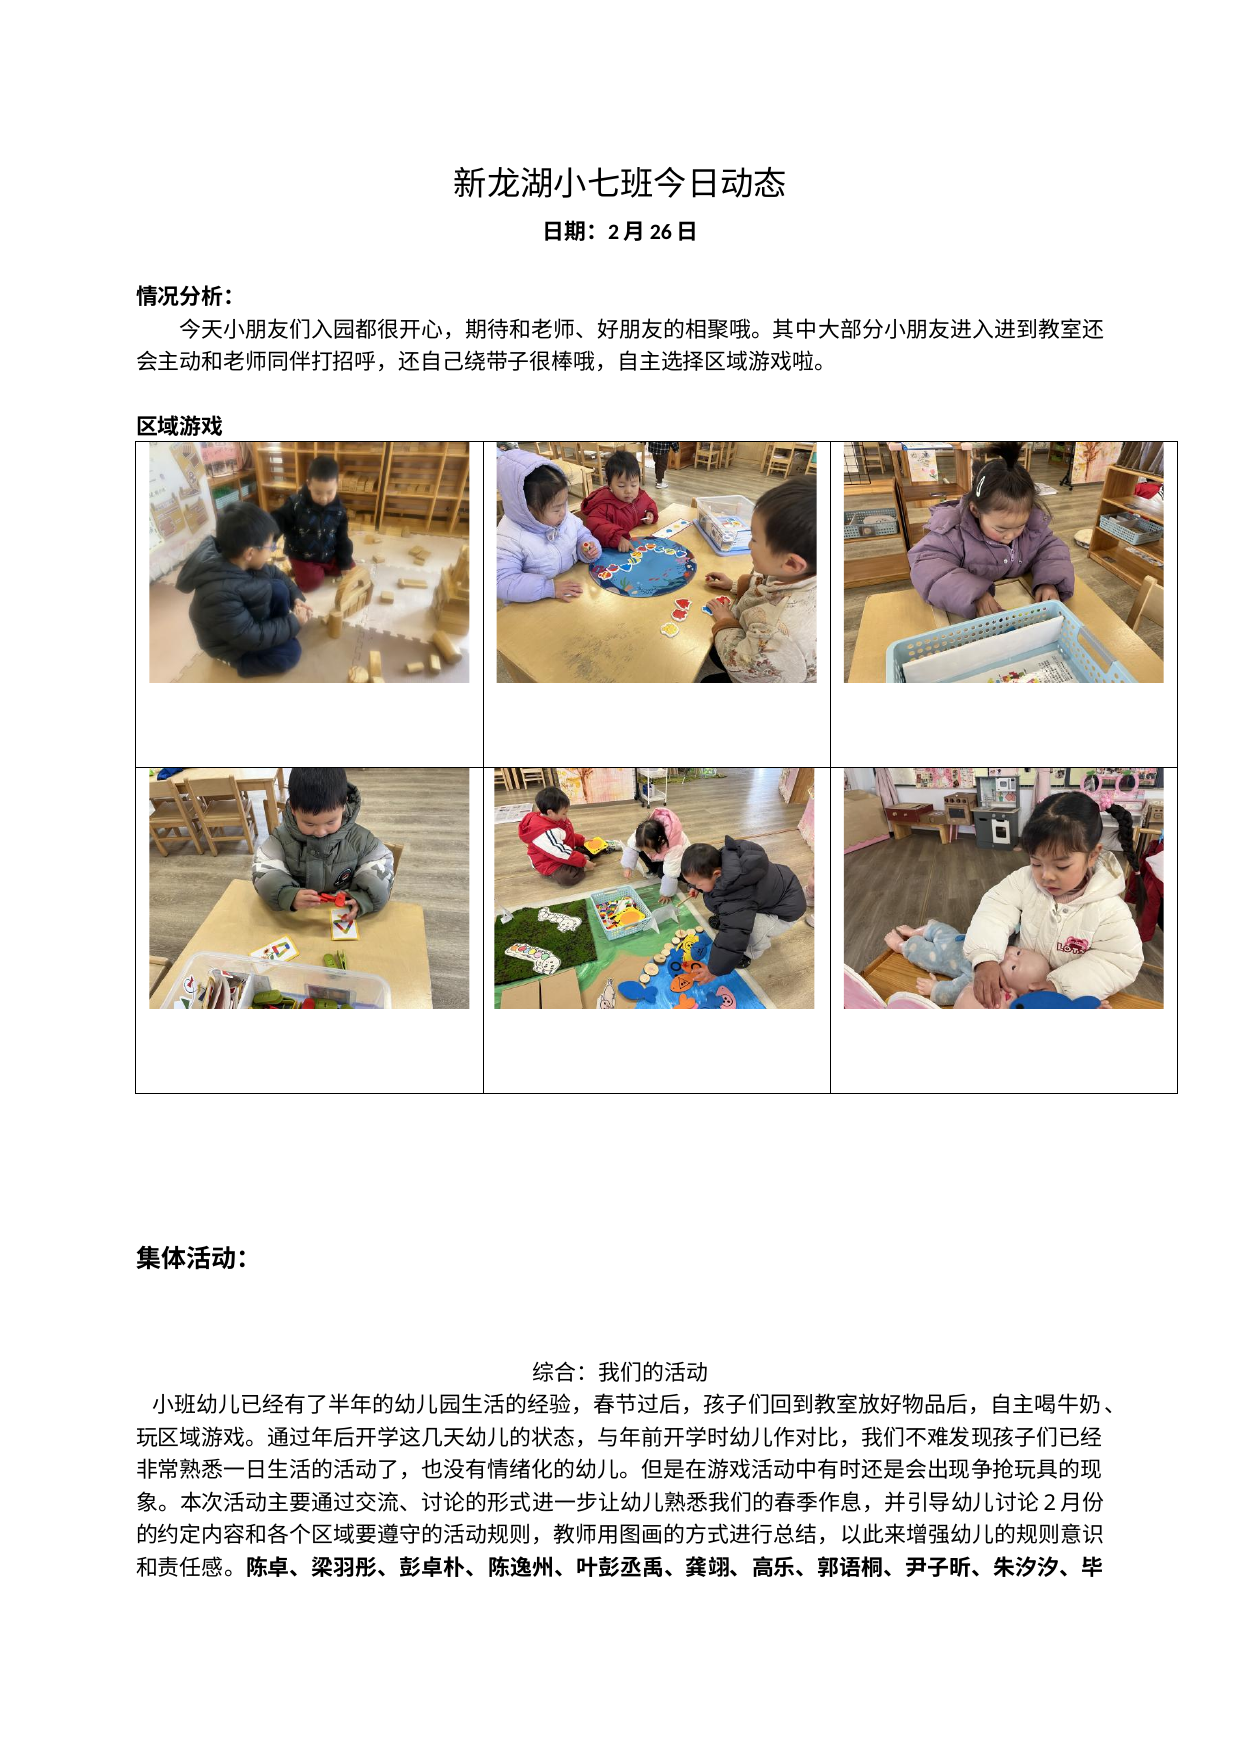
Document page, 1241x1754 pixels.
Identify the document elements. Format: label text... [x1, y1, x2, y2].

text 综合：我们的活动 [136, 1354, 1104, 1387]
table_cell [484, 768, 830, 1093]
text 情况分析： [136, 279, 1104, 311]
table_header [831, 442, 1177, 767]
text 新龙湖小七班今日动态 [136, 149, 1104, 214]
table_header [484, 442, 830, 767]
table_cell [831, 768, 1177, 1093]
picture [494, 768, 815, 1009]
table_header [136, 442, 483, 767]
picture [149, 768, 470, 1009]
table_cell [136, 768, 483, 1093]
picture [496, 442, 817, 683]
text 集体活动： [136, 1224, 1104, 1289]
picture [843, 442, 1164, 683]
picture [149, 442, 470, 683]
picture [843, 768, 1164, 1009]
text 区域游戏 [136, 409, 1104, 441]
text 今天小朋友们入园都很开心，期待和老师、好朋友的相聚哦。其中大部分小朋友进入进到教室还会主动和老师同伴打招呼，还自己绕带子很棒哦，自主选择区域游戏啦。 [136, 311, 1104, 376]
text 日期：2月26日 [136, 214, 1104, 246]
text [136, 1387, 1104, 1582]
